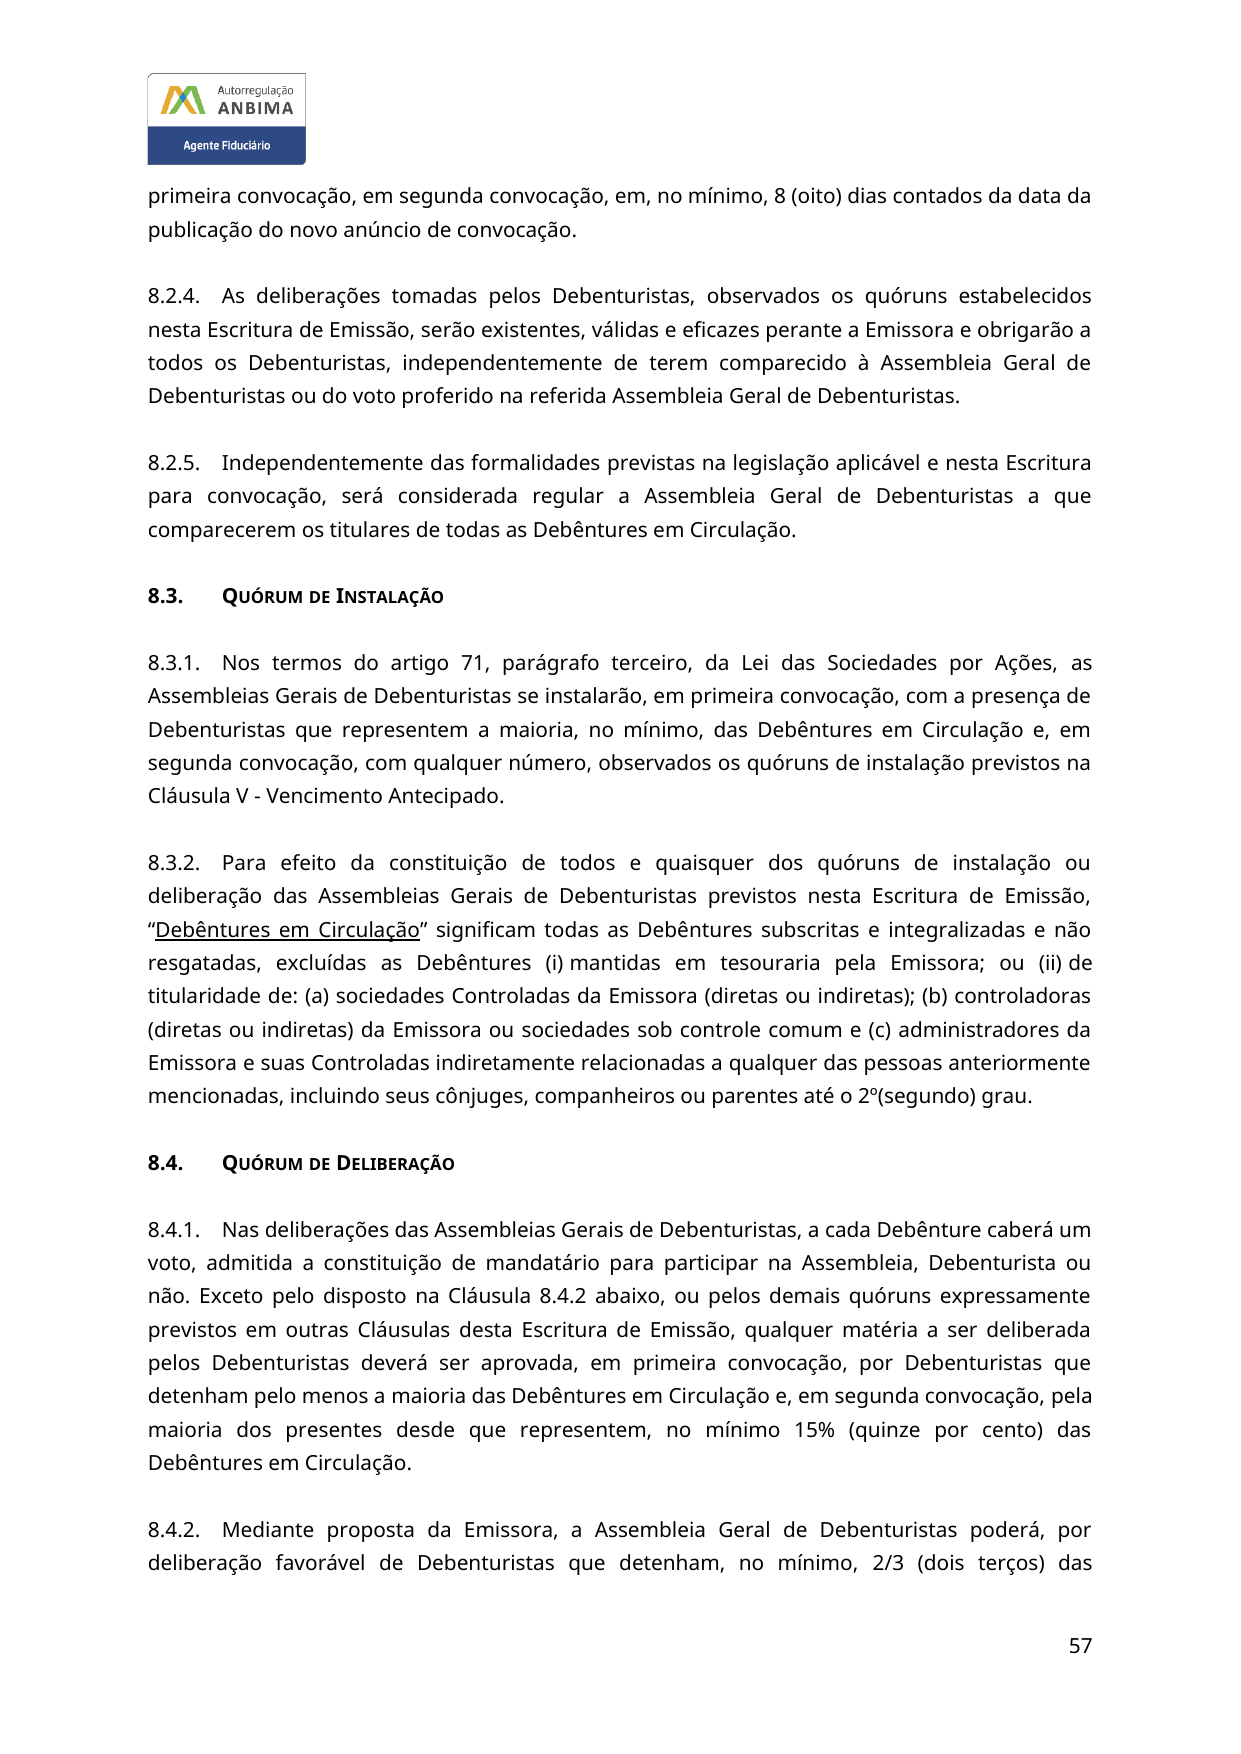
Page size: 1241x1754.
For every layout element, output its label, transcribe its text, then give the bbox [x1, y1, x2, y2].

picture [147, 73, 306, 165]
list Para efeito da constituição de todos e quaisquer dos quóruns de instalação ou deliberação das Assembleias Gerais de Debenturistas previstos nesta Escritura de Emissão, “Debêntures em Circulação” significam todas as Debêntures subscritas e integralizadas e não resgatadas, excluídas as Debêntures (i) mantidas em tesouraria pela Emissora; ou (ii) de titularidade de: (a) sociedades Controladas da Emissora (diretas ou indiretas); (b) controladoras (diretas ou indiretas) da Emissora ou sociedades sob controle comum e (c) administradores da Emissora e suas Controladas indiretamente relacionadas a qualquer das pessoas anteriormente mencionadas, incluindo seus cônjuges, companheiros ou parentes até o 2º(segundo) grau. [148, 844, 1092, 1111]
list As deliberações tomadas pelos Debenturistas, observados os quóruns estabelecidos nesta Escritura de Emissão, serão existentes, válidas e eficazes perante a Emissora e obrigarão a todos os Debenturistas, independentemente de terem comparecido à Assembleia Geral de Debenturistas ou do voto proferido na referida Assembleia Geral de Debenturistas. [148, 277, 1092, 411]
list Nos termos do artigo 71, parágrafo terceiro, da Lei das Sociedades por Ações, as Assembleias Gerais de Debenturistas se instalarão, em primeira convocação, com a presença de Debenturistas que representem a maioria, no mínimo, das Debêntures em Circulação e, em segunda convocação, com qualquer número, observados os quóruns de instalação previstos na Cláusula V - Vencimento Antecipado. [148, 644, 1092, 811]
list Quórum de Deliberação [148, 1144, 1092, 1177]
list Nas deliberações das Assembleias Gerais de Debenturistas, a cada Debênture caberá um voto, admitida a constituição de mandatário para participar na Assembleia, Debenturista ou não. Exceto pelo disposto na Cláusula 8.4.2 abaixo, ou pelos demais quóruns expressamente previstos em outras Cláusulas desta Escritura de Emissão, qualquer matéria a ser deliberada pelos Debenturistas deverá ser aprovada, em primeira convocação, por Debenturistas que detenham pelo menos a maioria das Debêntures em Circulação e, em segunda convocação, pela maioria dos presentes desde que representem, no mínimo 15% (quinze por cento) das Debêntures em Circulação. [148, 1211, 1092, 1477]
list Independentemente das formalidades previstas na legislação aplicável e nesta Escritura para convocação, será considerada regular a Assembleia Geral de Debenturistas a que comparecerem os titulares de todas as Debêntures em Circulação. [148, 444, 1092, 544]
list Quórum de Instalação [148, 577, 1092, 611]
